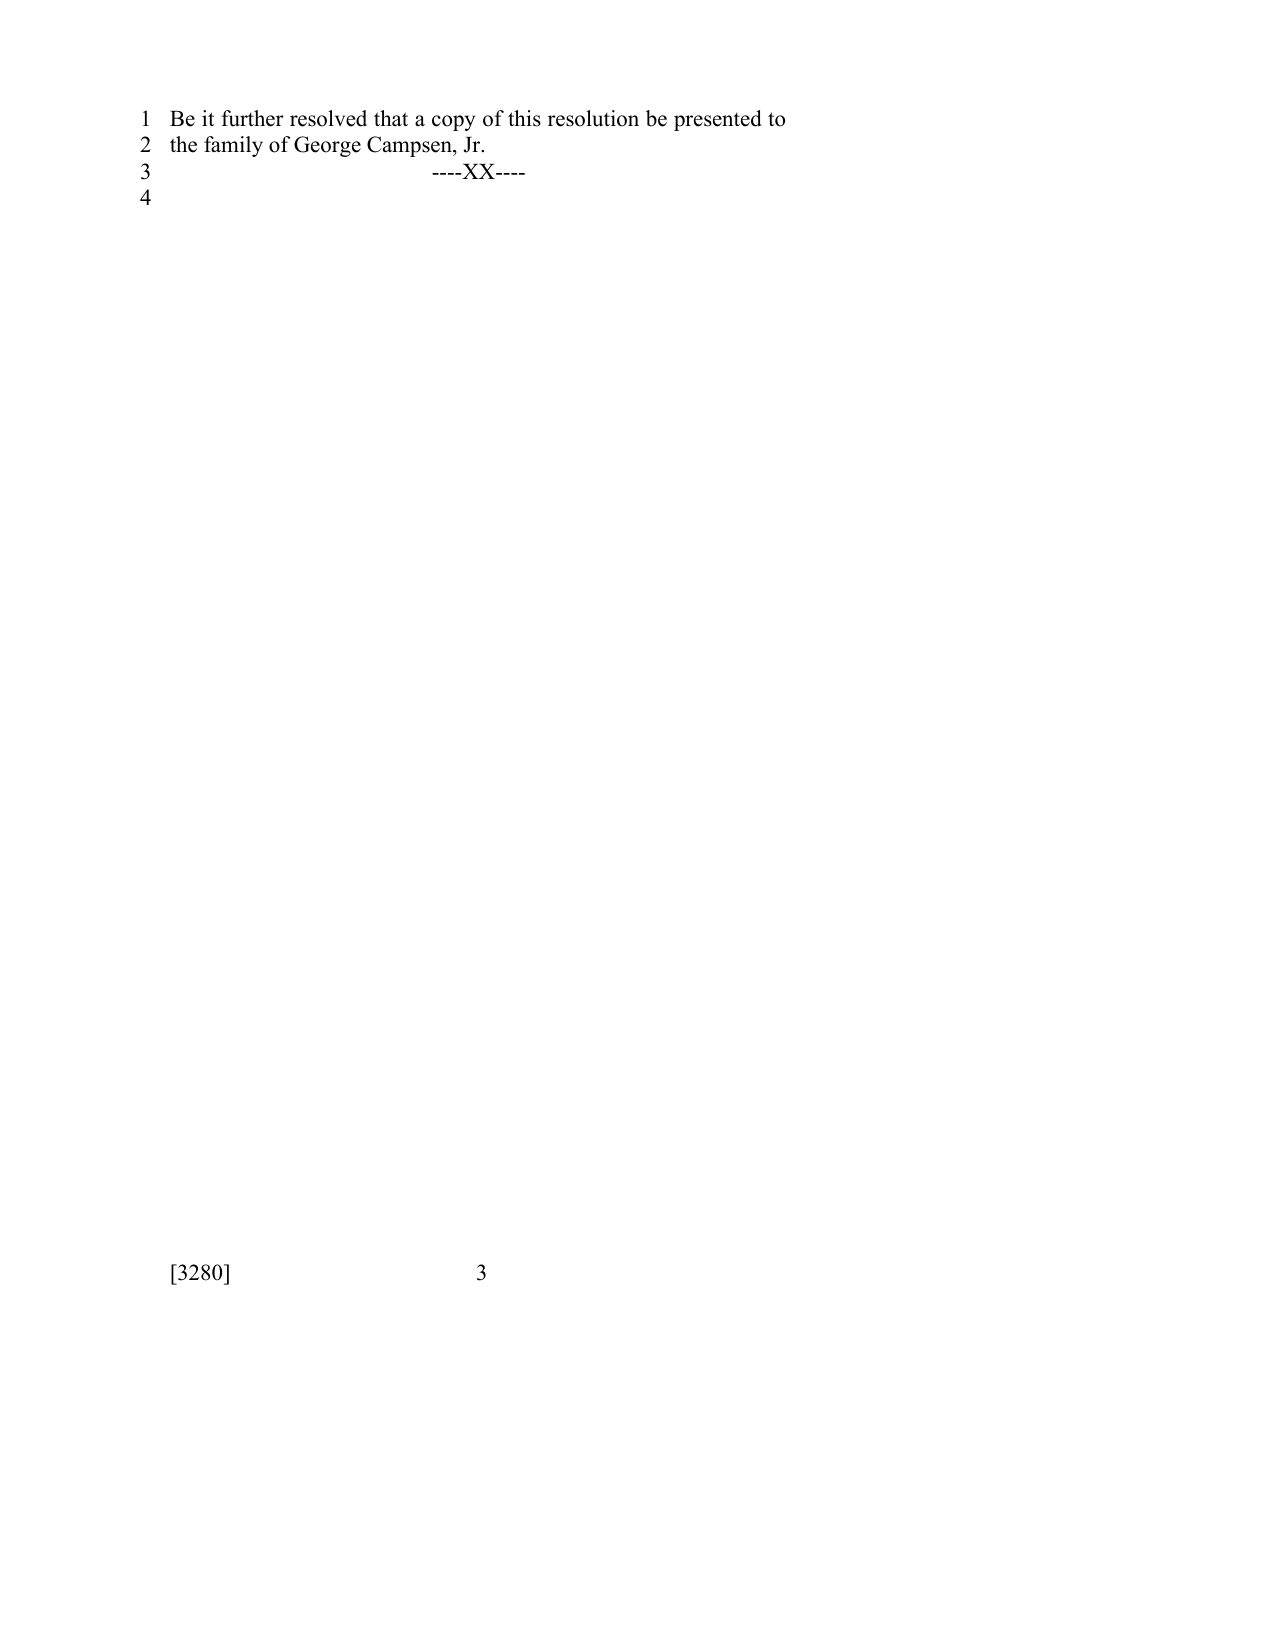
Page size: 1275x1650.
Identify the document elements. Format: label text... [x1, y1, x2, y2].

text ----XX---- [169, 158, 787, 184]
text Be it further resolved that a copy of this resolution be presented to the family of George Campsen, Jr. [169, 105, 787, 158]
